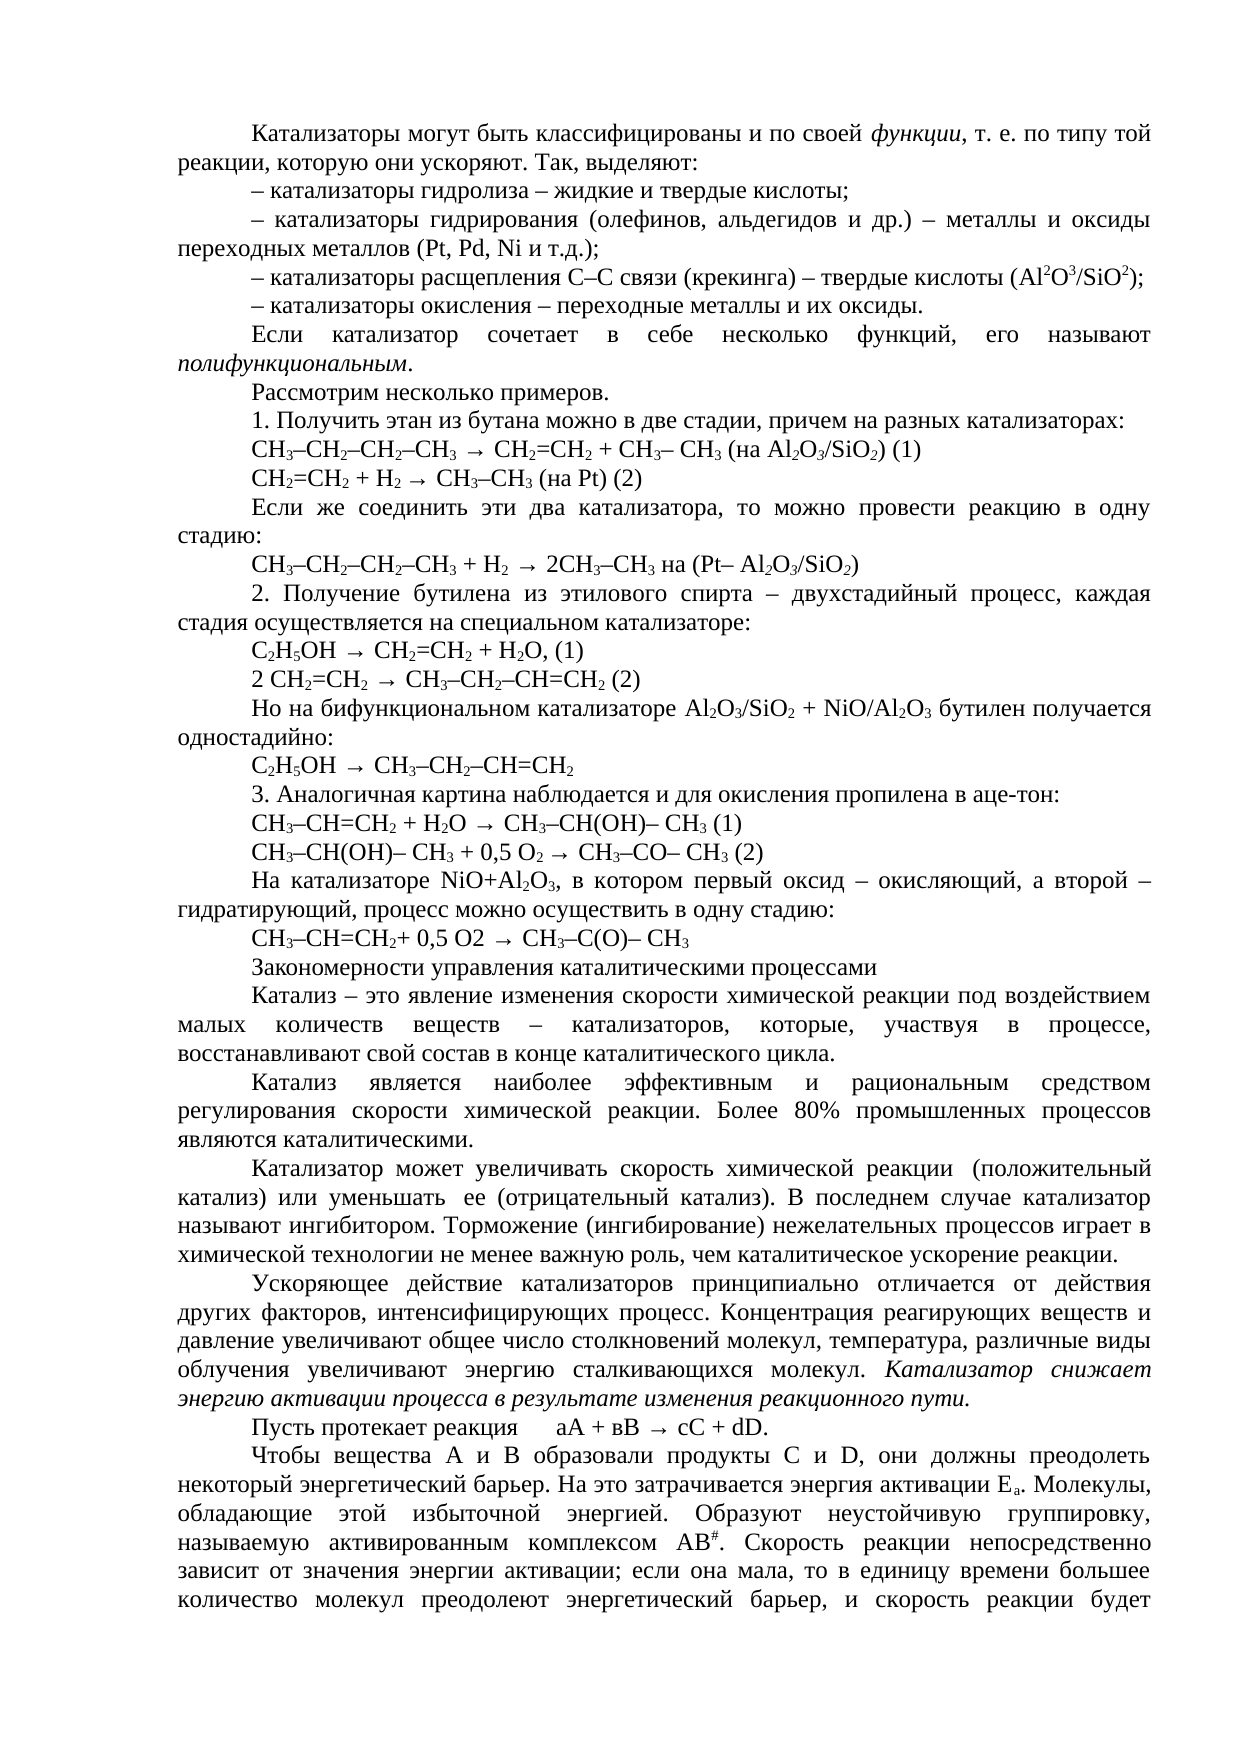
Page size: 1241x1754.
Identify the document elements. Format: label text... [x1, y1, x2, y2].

text – катализаторы гидролиза – жидкие и твердые кислоты; [177, 176, 1152, 204]
text Катализаторы могут быть классифицированы и по своей функции, т. е. по типу той реакции, которую они ускоряют. Так, выделяют: [177, 118, 1152, 176]
subtitle С2Н5ОН → СН3–СН2–СН=СН2 [177, 751, 1152, 779]
subtitle Закономерности управления каталитическими процессами [177, 952, 1152, 981]
text С2Н5ОН → СН2=СН2 + Н2О, (1) [177, 636, 1152, 664]
text СН2=СН2 + H2 → СН3–СН3 (на Pt) (2) [177, 463, 1152, 492]
text Если же соединить эти два катализатора, то можно провести реакцию в одну стадию: [177, 492, 1152, 549]
text 1. Получить этан из бутана можно в две стадии, причем на разных катализаторах: [177, 406, 1152, 434]
text 2. Получение бутилена из этилового спирта – двухстадийный процесс, каждая стадия осуществляется на специальном катализаторе: [177, 578, 1152, 636]
text На катализаторе NiO+Аl2O3, в котором первый оксид – окисляющий, а второй – гидратирующий, процесс можно осуществить в одну стадию: [177, 866, 1152, 923]
text СН3–СН2–СН2–СН3 + H2 → 2СН3–СН3 на (Pt– Al2O3/SiO2) [177, 549, 1152, 578]
text СН3–СН=СН2 + Н2О → СН3–СН(ОН)– СН3 (1) [177, 808, 1152, 837]
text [177, 1441, 1152, 1613]
text Катализ – это явление изменения скорости химической реакции под воздействием малых количеств веществ – катализаторов, которые, участвуя в процессе, восстанавливают свой состав в конце каталитического цикла. [177, 981, 1152, 1067]
text 3. Аналогичная картина наблюдается и для окисления пропилена в аце-тон: [177, 779, 1152, 808]
text СН3–СН2–СН2–СН3 → СН2=СН2 + СН3– СН3 (на Al2O3/SiO2) (1) [177, 434, 1152, 463]
text СН3–СН(ОН)– СН3 + 0,5 О2 → СН3–СО– СН3 (2) [177, 837, 1152, 866]
subtitle Если катализатор сочетает в себе несколько функций, его называют полифункциональным. [177, 319, 1152, 377]
text – катализаторы гидрирования (олефинов, альдегидов и др.) – металлы и оксиды переходных металлов (Pt, Pd, Ni и т.д.); [177, 204, 1152, 262]
text – катализаторы расщепления С–С связи (крекинга) – твердые кислоты (Al2O3/SiO2); [177, 262, 1152, 291]
text – катализаторы окисления – переходные металлы и их оксиды. [177, 291, 1152, 319]
text Катализ является наиболее эффективным и рациональным средством регулирования скорости химической реакции. Более 80% промышленных процессов являются каталитическими. [177, 1067, 1152, 1153]
text 2 СН2=СН2 → СН3–СН2–СН=СН2 (2) [177, 664, 1152, 693]
text Рассмотрим несколько примеров. [177, 377, 1152, 406]
text Ускоряющее действие катализаторов принципиально отличается от действия других факторов, интенсифицирующих процесс. Концентрация реагирующих веществ и давление увеличивают общее число столкновений молекул, температура, различные виды облучения увеличивают энергию сталкивающихся молекул. Катализатор снижает энергию активации процесса в результате изменения реакционного пути. [177, 1268, 1152, 1412]
text Но на бифункциональном катализаторе Al2O3/SiO2 + NiO/Аl2O3 бутилен получается одностадийно: [177, 693, 1152, 751]
subtitle СН3–СН=СН2+ 0,5 О2 → СН3–С(О)– СН3 [177, 923, 1152, 952]
text Пусть протекает реакция аА + вВ → сС + dD. [177, 1412, 1152, 1441]
text Катализатор может увеличивать скорость химической реакции (положительный катализ) или уменьшать ее (отрицательный катализ). В последнем случае катализатор называют ингибитором. Торможение (ингибирование) нежелательных процессов играет в химической технологии не менее важную роль, чем каталитическое ускорение реакции. [177, 1153, 1152, 1268]
